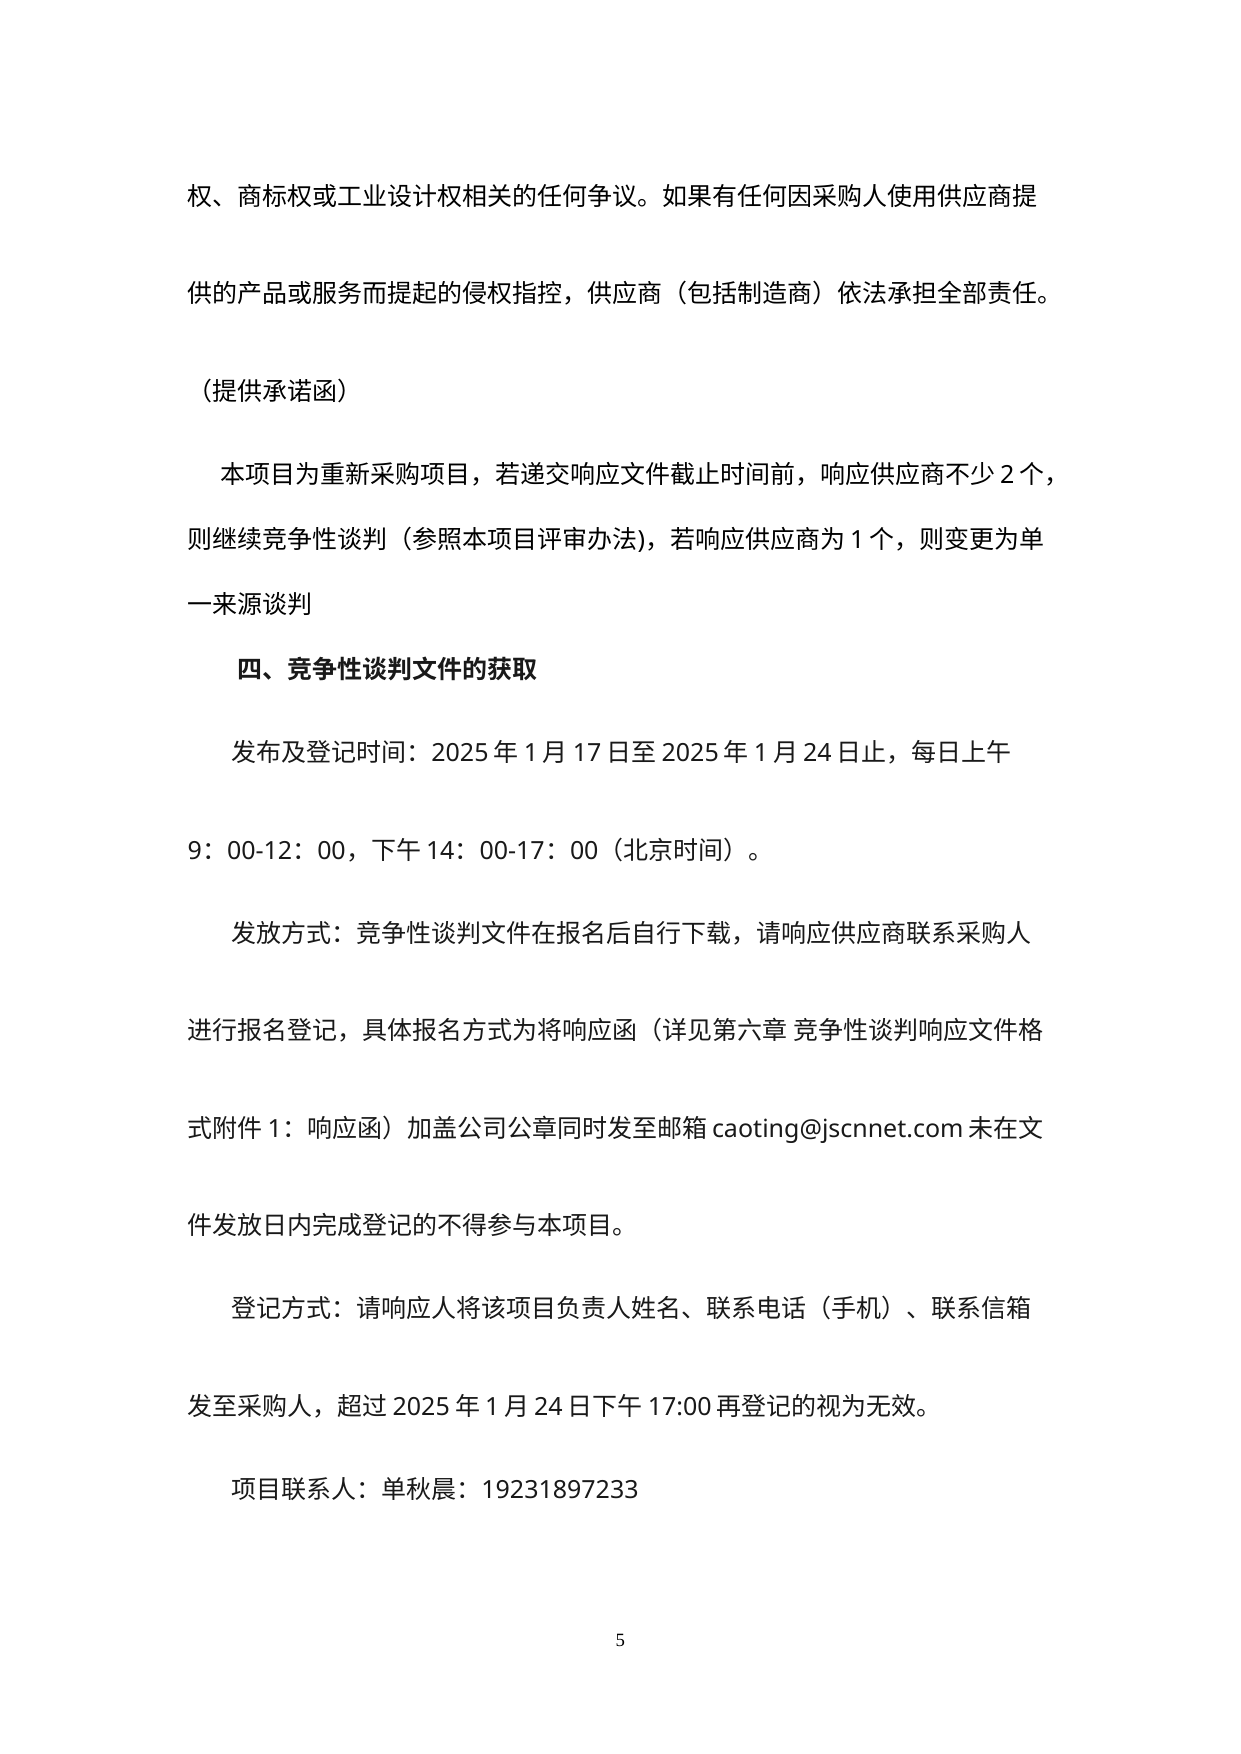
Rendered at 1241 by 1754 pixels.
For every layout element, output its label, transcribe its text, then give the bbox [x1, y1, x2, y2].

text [187, 162, 1053, 422]
text 发布及登记时间：2025年1月17日至2025年1月24日止，每日上午9：00-12：00，下午14：00-17：00（北京时间）。 [187, 718, 1053, 881]
text 四、竞争性谈判文件的获取 [187, 635, 1053, 700]
text 发放方式：竞争性谈判文件在报名后自行下载，请响应供应商联系采购人进行报名登记，具体报名方式为将响应函（详见第六章 竞争性谈判响应文件格式附件1：响应函）加盖公司公章同时发至邮箱caoting@jscnnet.com未在文件发放日内完成登记的不得参与本项目。 [187, 899, 1053, 1256]
text 项目联系人：单秋晨：19231897233 [187, 1455, 1053, 1520]
text 本项目为重新采购项目，若递交响应文件截止时间前，响应供应商不少2个，则继续竞争性谈判（参照本项目评审办法)，若响应供应商为1个，则变更为单一来源谈判 [187, 440, 1053, 635]
text 登记方式：请响应人将该项目负责人姓名、联系电话（手机）、联系信箱发至采购人，超过2025年1月24日下午17:00再登记的视为无效。 [187, 1274, 1053, 1437]
